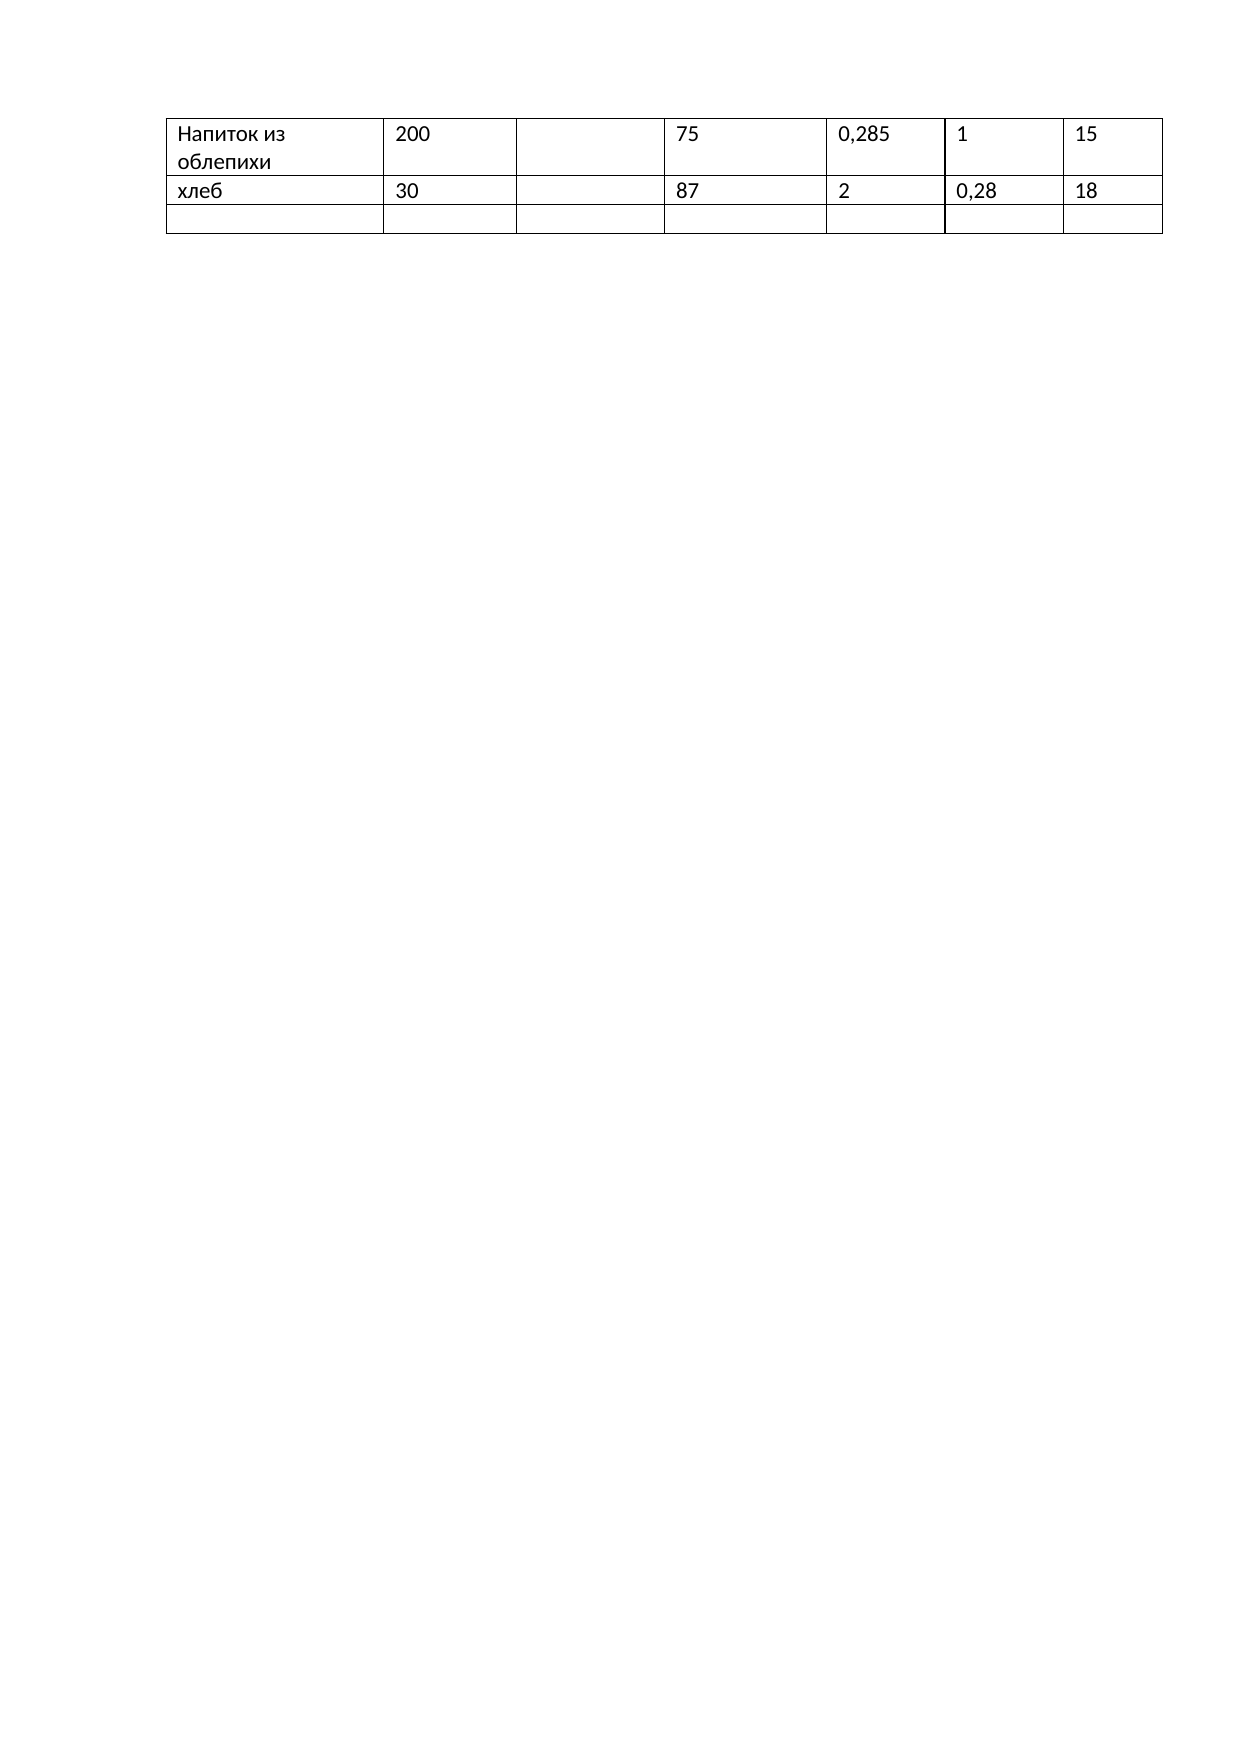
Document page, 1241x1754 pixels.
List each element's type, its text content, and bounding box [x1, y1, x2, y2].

table_cell 15 [1064, 119, 1162, 175]
table_cell [167, 205, 383, 233]
table_cell [517, 176, 664, 204]
table_cell хлеб [167, 176, 383, 204]
table_cell 2 [827, 176, 944, 204]
table_cell [665, 205, 826, 233]
table_cell 200 [384, 119, 516, 175]
table_cell [517, 205, 664, 233]
table_cell 18 [1064, 176, 1162, 204]
table_cell 0,285 [827, 119, 944, 175]
table_cell [384, 205, 516, 233]
table_cell 87 [665, 176, 826, 204]
table_cell [827, 205, 944, 233]
table_cell [517, 119, 664, 175]
table_cell 30 [384, 176, 516, 204]
table_cell 0,28 [946, 176, 1063, 204]
table_cell 75 [665, 119, 826, 175]
table_cell [1064, 205, 1162, 233]
table_cell Напиток из облепихи [167, 119, 383, 175]
table_cell 1 [946, 119, 1063, 175]
table_cell [946, 205, 1063, 233]
